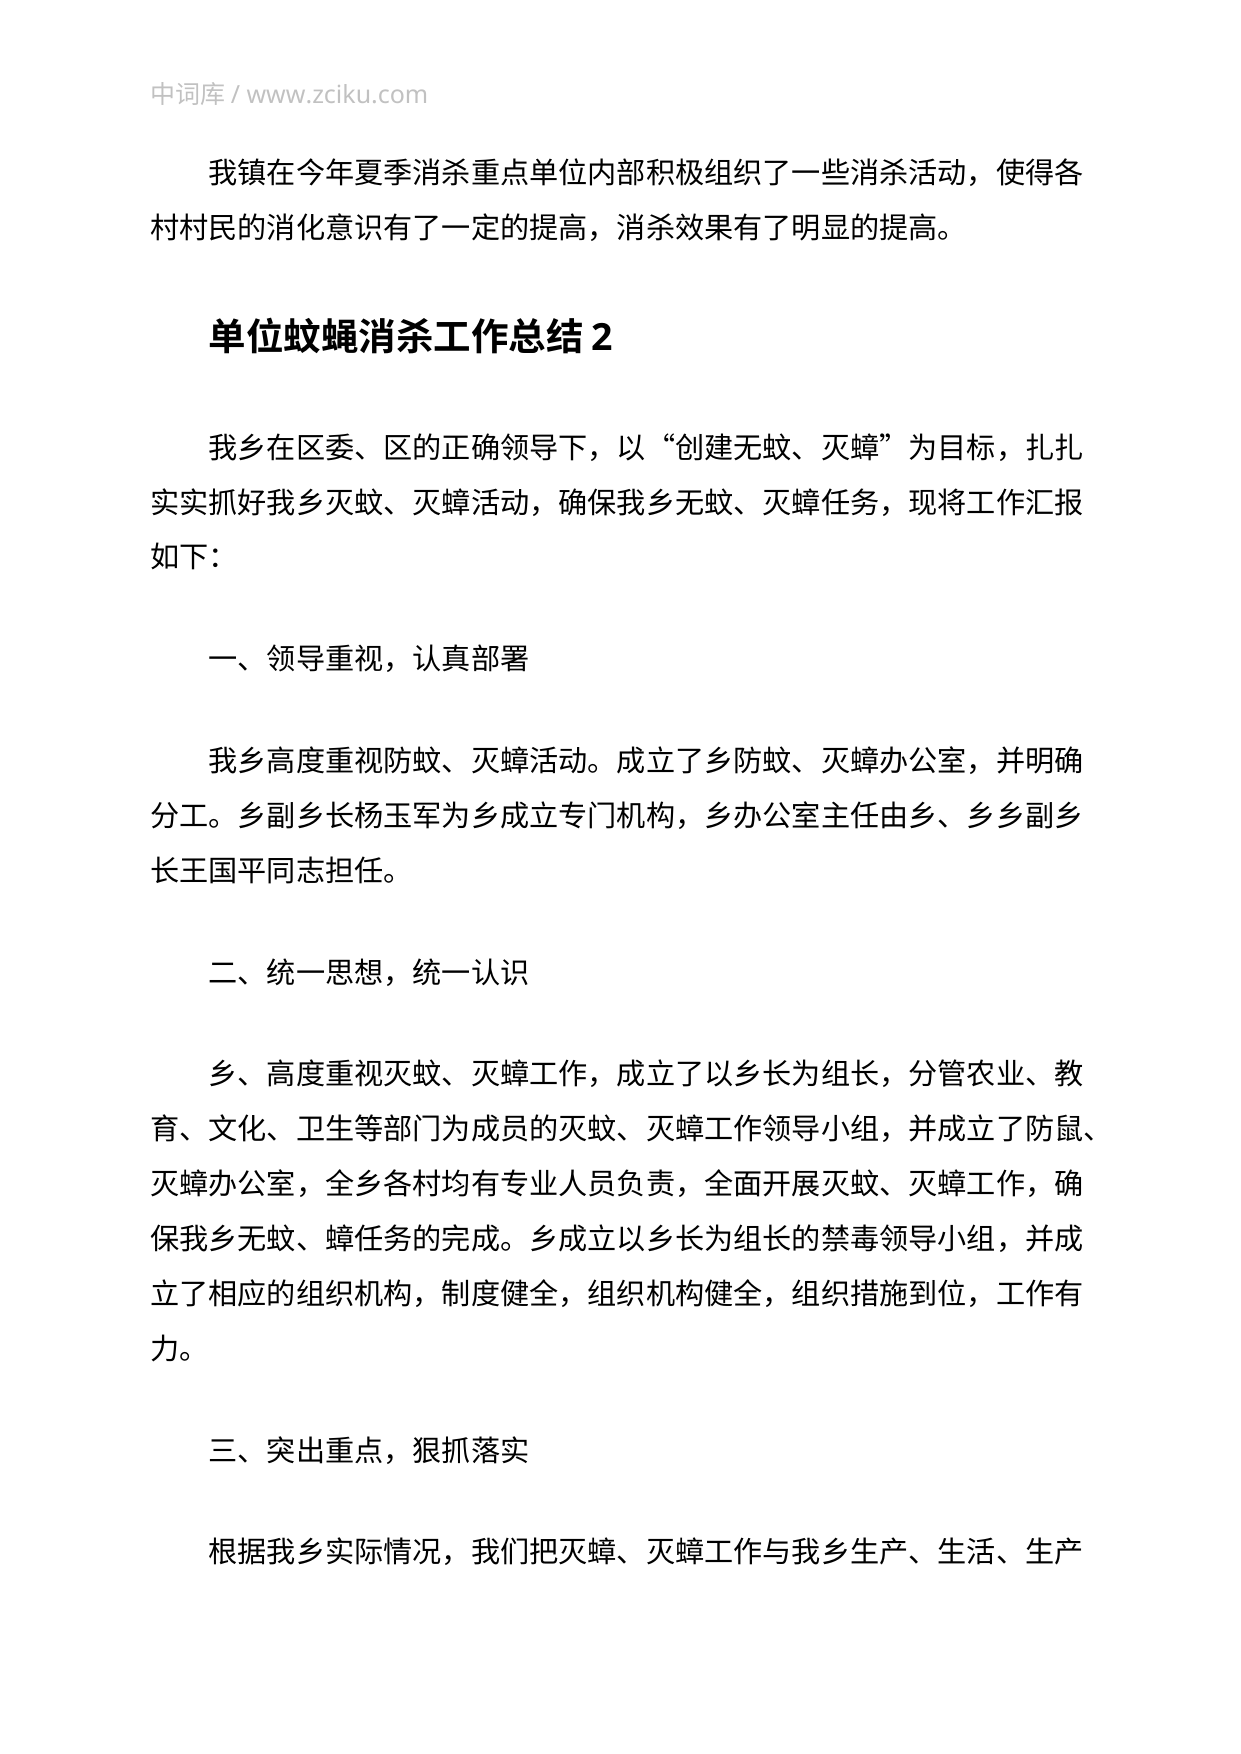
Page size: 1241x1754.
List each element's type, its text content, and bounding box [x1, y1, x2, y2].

text 我镇在今年夏季消杀重点单位内部积极组织了一些消杀活动，使得各村村民的消化意识有了一定的提高，消杀效果有了明显的提高。 [150, 150, 1090, 247]
text 一、领导重视，认真部署 [150, 636, 1090, 678]
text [150, 1529, 1090, 1571]
text 乡、高度重视灭蚊、灭蟑工作，成立了以乡长为组长，分管农业、教育、文化、卫生等部门为成员的灭蚊、灭蟑工作领导小组，并成立了防鼠、灭蟑办公室，全乡各村均有专业人员负责，全面开展灭蚊、灭蟑工作，确保我乡无蚊、蟑任务的完成。乡成立以乡长为组长的禁毒领导小组，并成立了相应的组织机构，制度健全，组织机构健全，组织措施到位，工作有力。 [150, 1051, 1090, 1368]
text 我乡在区委、区的正确领导下，以“创建无蚊、灭蟑”为目标，扎扎实实抓好我乡灭蚊、灭蟑活动，确保我乡无蚊、灭蟑任务，现将工作汇报如下： [150, 424, 1090, 576]
text 三、突出重点，狠抓落实 [150, 1427, 1090, 1469]
text 我乡高度重视防蚊、灭蟑活动。成立了乡防蚊、灭蟑办公室，并明确分工。乡副乡长杨玉军为乡成立专门机构，乡办公室主任由乡、乡乡副乡长王国平同志担任。 [150, 738, 1090, 890]
text 单位蚊蝇消杀工作总结2 [150, 307, 1090, 361]
text 二、统一思想，统一认识 [150, 949, 1090, 991]
